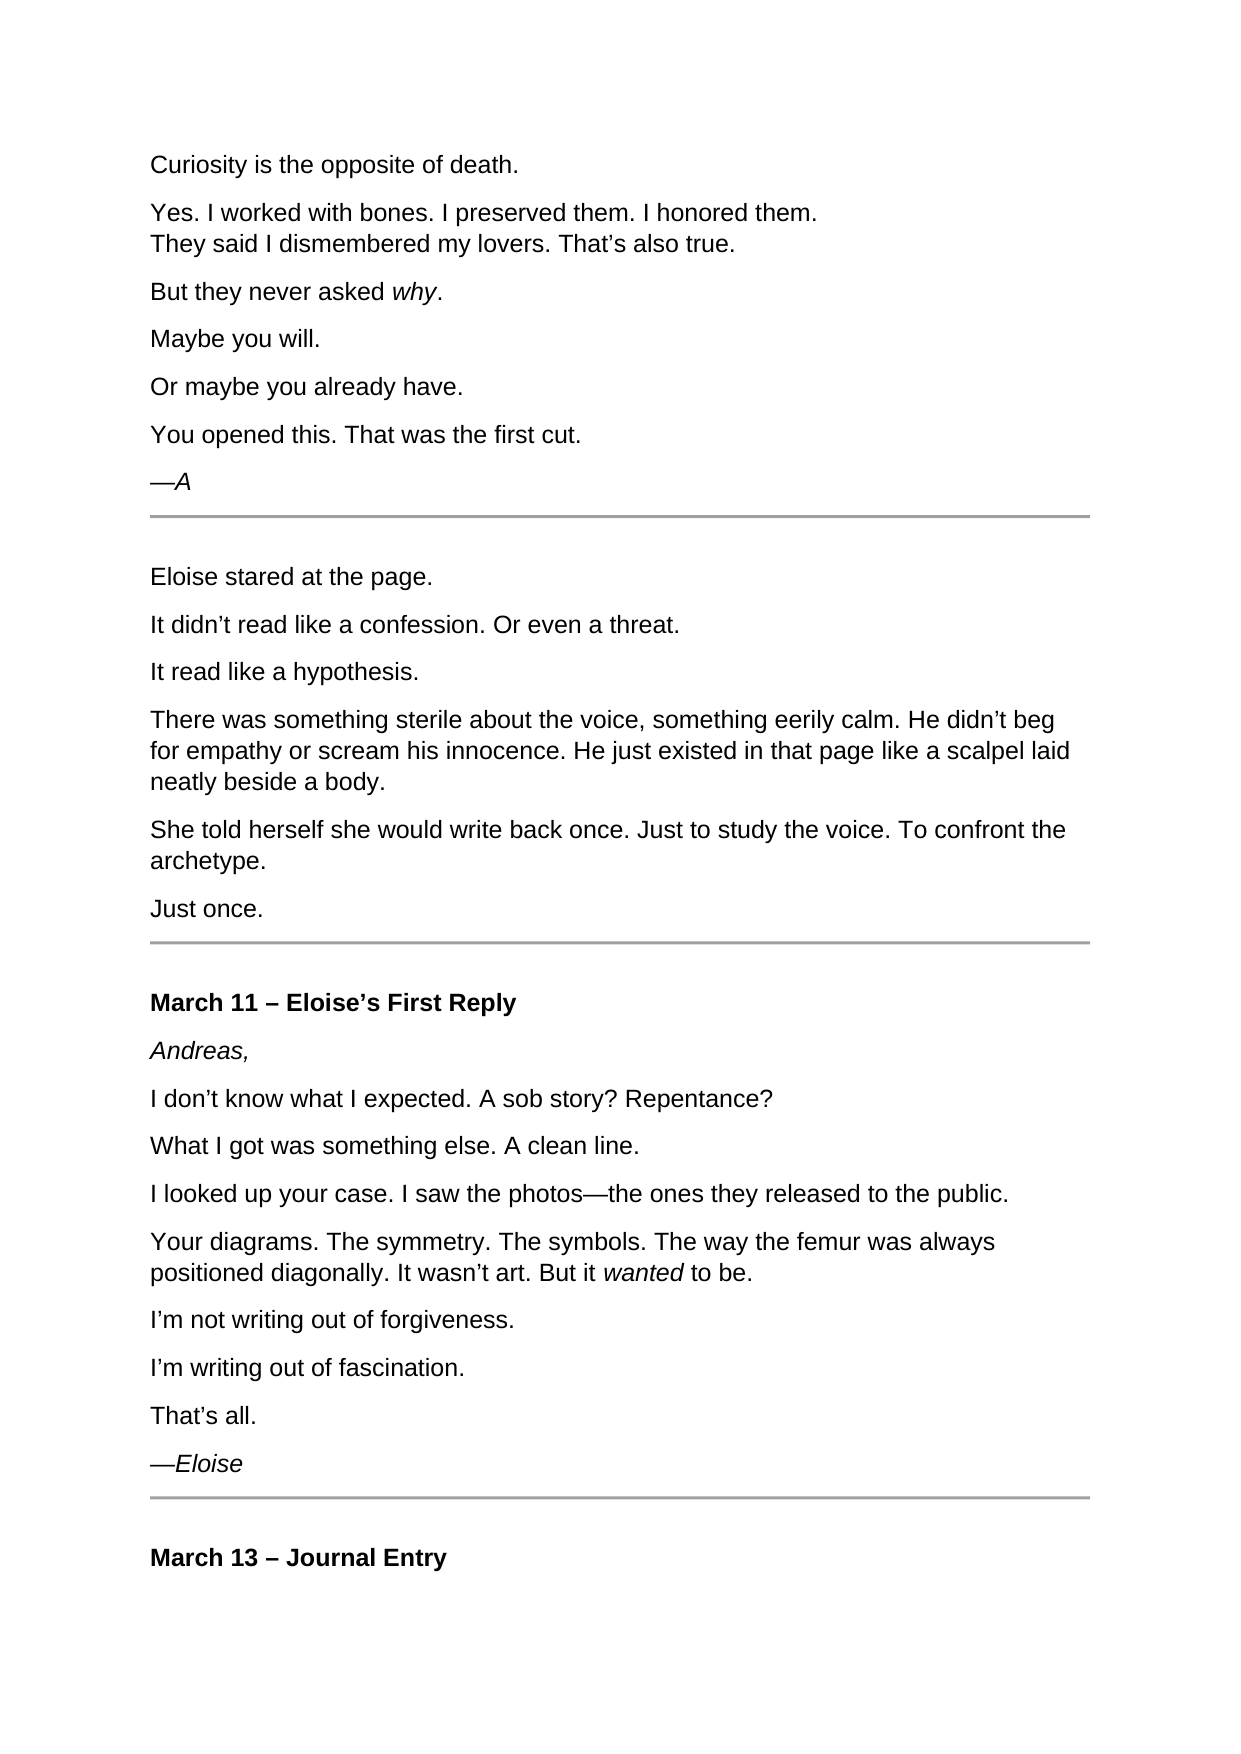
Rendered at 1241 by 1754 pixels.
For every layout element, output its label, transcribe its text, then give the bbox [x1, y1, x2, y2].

text Your diagrams. The symmetry. The symbols. The way the femur was always positioned diagonally. It wasn’t art. But it wanted to be. [150, 1227, 1090, 1286]
text But they never asked why. [150, 276, 1090, 305]
text I’m not writing out of forgiveness. [150, 1305, 1090, 1334]
text I looked up your case. I saw the photos—the ones they released to the public. [150, 1179, 1090, 1208]
text There was something sterile about the voice, something eerily calm. He didn’t beg for empathy or scream his innocence. He just existed in that page like a scalpel laid neatly beside a body. [150, 705, 1090, 796]
text What I got was something else. A clean line. [150, 1131, 1090, 1160]
text Or maybe you already have. [150, 372, 1090, 401]
text It didn’t read like a confession. Or even a threat. [150, 609, 1090, 638]
text She told herself she would write back once. Just to study the voice. To confront the archetype. [150, 815, 1090, 874]
text That’s all. [150, 1401, 1090, 1429]
text Yes. I worked with bones. I preserved them. I honored them. They said I dismembered my lovers. That’s also true. [150, 198, 1090, 257]
text Just once. [150, 893, 1090, 922]
text Curiosity is the opposite of death. [150, 150, 1090, 179]
text I’m writing out of fascination. [150, 1353, 1090, 1382]
text —A [150, 467, 1090, 496]
text March 11 – Eloise’s First Reply [150, 988, 1090, 1017]
text Andreas, [150, 1036, 1090, 1064]
text I don’t know what I expected. A sob story? Repentance? [150, 1083, 1090, 1112]
text Eloise stared at the page. [150, 562, 1090, 591]
text March 13 – Journal Entry [150, 1543, 1090, 1572]
text —Eloise [150, 1448, 1090, 1477]
text You opened this. That was the first cut. [150, 419, 1090, 448]
text Maybe you will. [150, 324, 1090, 353]
text It read like a hypothesis. [150, 657, 1090, 686]
